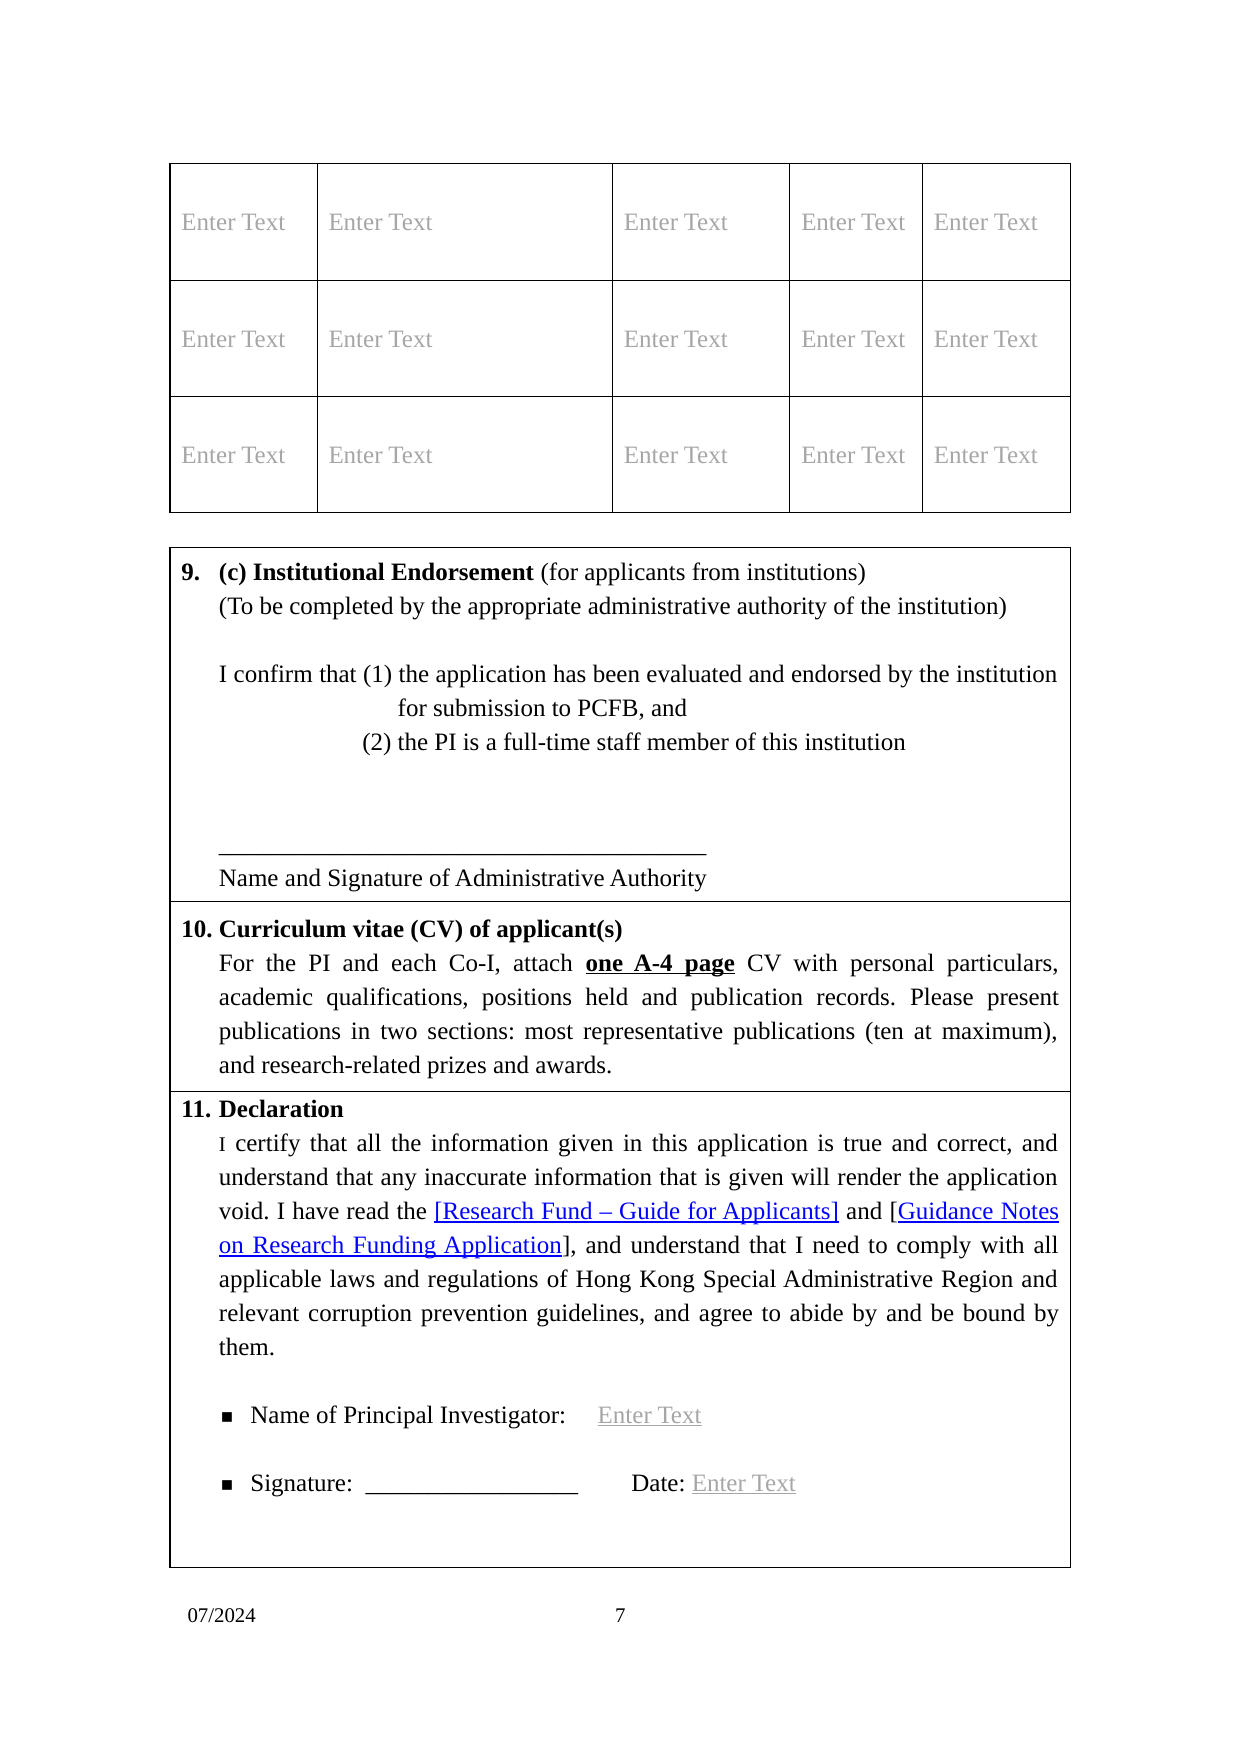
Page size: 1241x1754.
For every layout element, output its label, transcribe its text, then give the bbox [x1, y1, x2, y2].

table_cell [613, 281, 789, 396]
table_cell [171, 164, 317, 279]
table_cell [613, 397, 789, 512]
table_cell [318, 164, 612, 279]
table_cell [171, 1092, 1070, 1567]
table_cell [171, 397, 317, 512]
table_cell [318, 397, 612, 512]
table_cell [171, 281, 317, 396]
table_cell [923, 281, 1070, 396]
table_cell Curriculum vitae (CV) of applicant(s) For the PI and each Co-I, attach one A-4 page CV with personal particulars, academic qualifications, positions held and publication records. Please present publications in two sections: most representative publications (ten at maximum), and research-related prizes and awards. [171, 902, 1070, 1091]
table_header (c) Institutional Endorsement (for applicants from institutions) (To be completed by the appropriate administrative authority of the institution) I confirm that (1) the application has been evaluated and endorsed by the institution for submission to PCFB, and (2) the PI is a full-time staff member of this institution _______________________________________ Name and Signature of Administrative Authority [171, 548, 1070, 901]
table_cell [923, 164, 1070, 279]
table_cell [790, 281, 922, 396]
table_cell [923, 397, 1070, 512]
table_cell [318, 281, 612, 396]
table_cell [790, 164, 922, 279]
table_cell [790, 397, 922, 512]
table_cell [613, 164, 789, 279]
